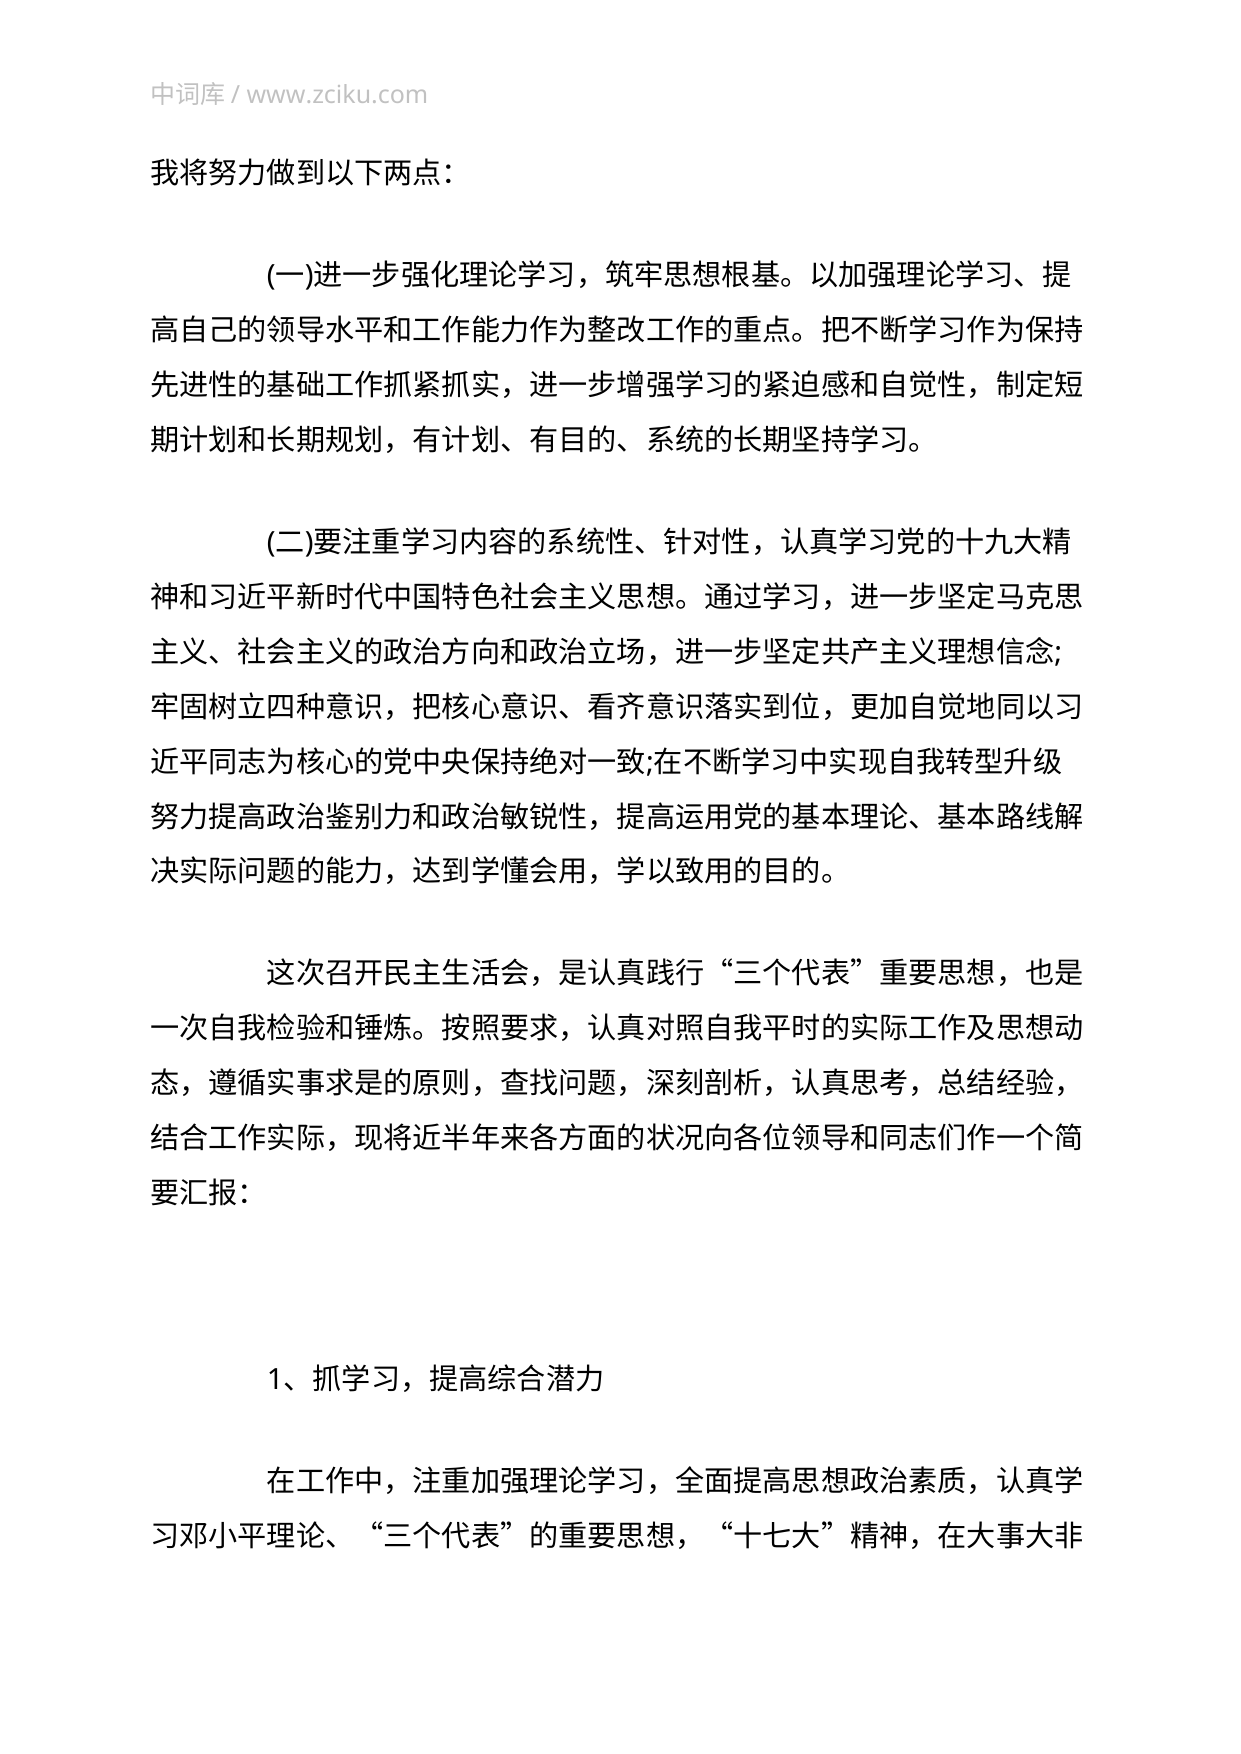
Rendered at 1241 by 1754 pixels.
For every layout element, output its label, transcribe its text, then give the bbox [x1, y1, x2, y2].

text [150, 150, 1090, 192]
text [150, 1457, 1090, 1554]
text (一)进一步强化理论学习，筑牢思想根基。以加强理论学习、提高自己的领导水平和工作能力作为整改工作的重点。把不断学习作为保持先进性的基础工作抓紧抓实，进一步增强学习的紧迫感和自觉性，制定短期计划和长期规划，有计划、有目的、系统的长期坚持学习。 [150, 252, 1090, 459]
text 1、抓学习，提高综合潜力 [150, 1355, 1090, 1398]
text 这次召开民主生活会，是认真践行“三个代表”重要思想，也是一次自我检验和锤炼。按照要求，认真对照自我平时的实际工作及思想动态，遵循实事求是的原则，查找问题，深刻剖析，认真思考，总结经验，结合工作实际，现将近半年来各方面的状况向各位领导和同志们作一个简要汇报： [150, 950, 1090, 1212]
text (二)要注重学习内容的系统性、针对性，认真学习党的十九大精神和习近平新时代中国特色社会主义思想。通过学习，进一步坚定马克思主义、社会主义的政治方向和政治立场，进一步坚定共产主义理想信念;牢固树立四种意识，把核心意识、看齐意识落实到位，更加自觉地同以习近平同志为核心的党中央保持绝对一致;在不断学习中实现自我转型升级努力提高政治鉴别力和政治敏锐性，提高运用党的基本理论、基本路线解决实际问题的能力，达到学懂会用，学以致用的目的。 [150, 518, 1090, 890]
